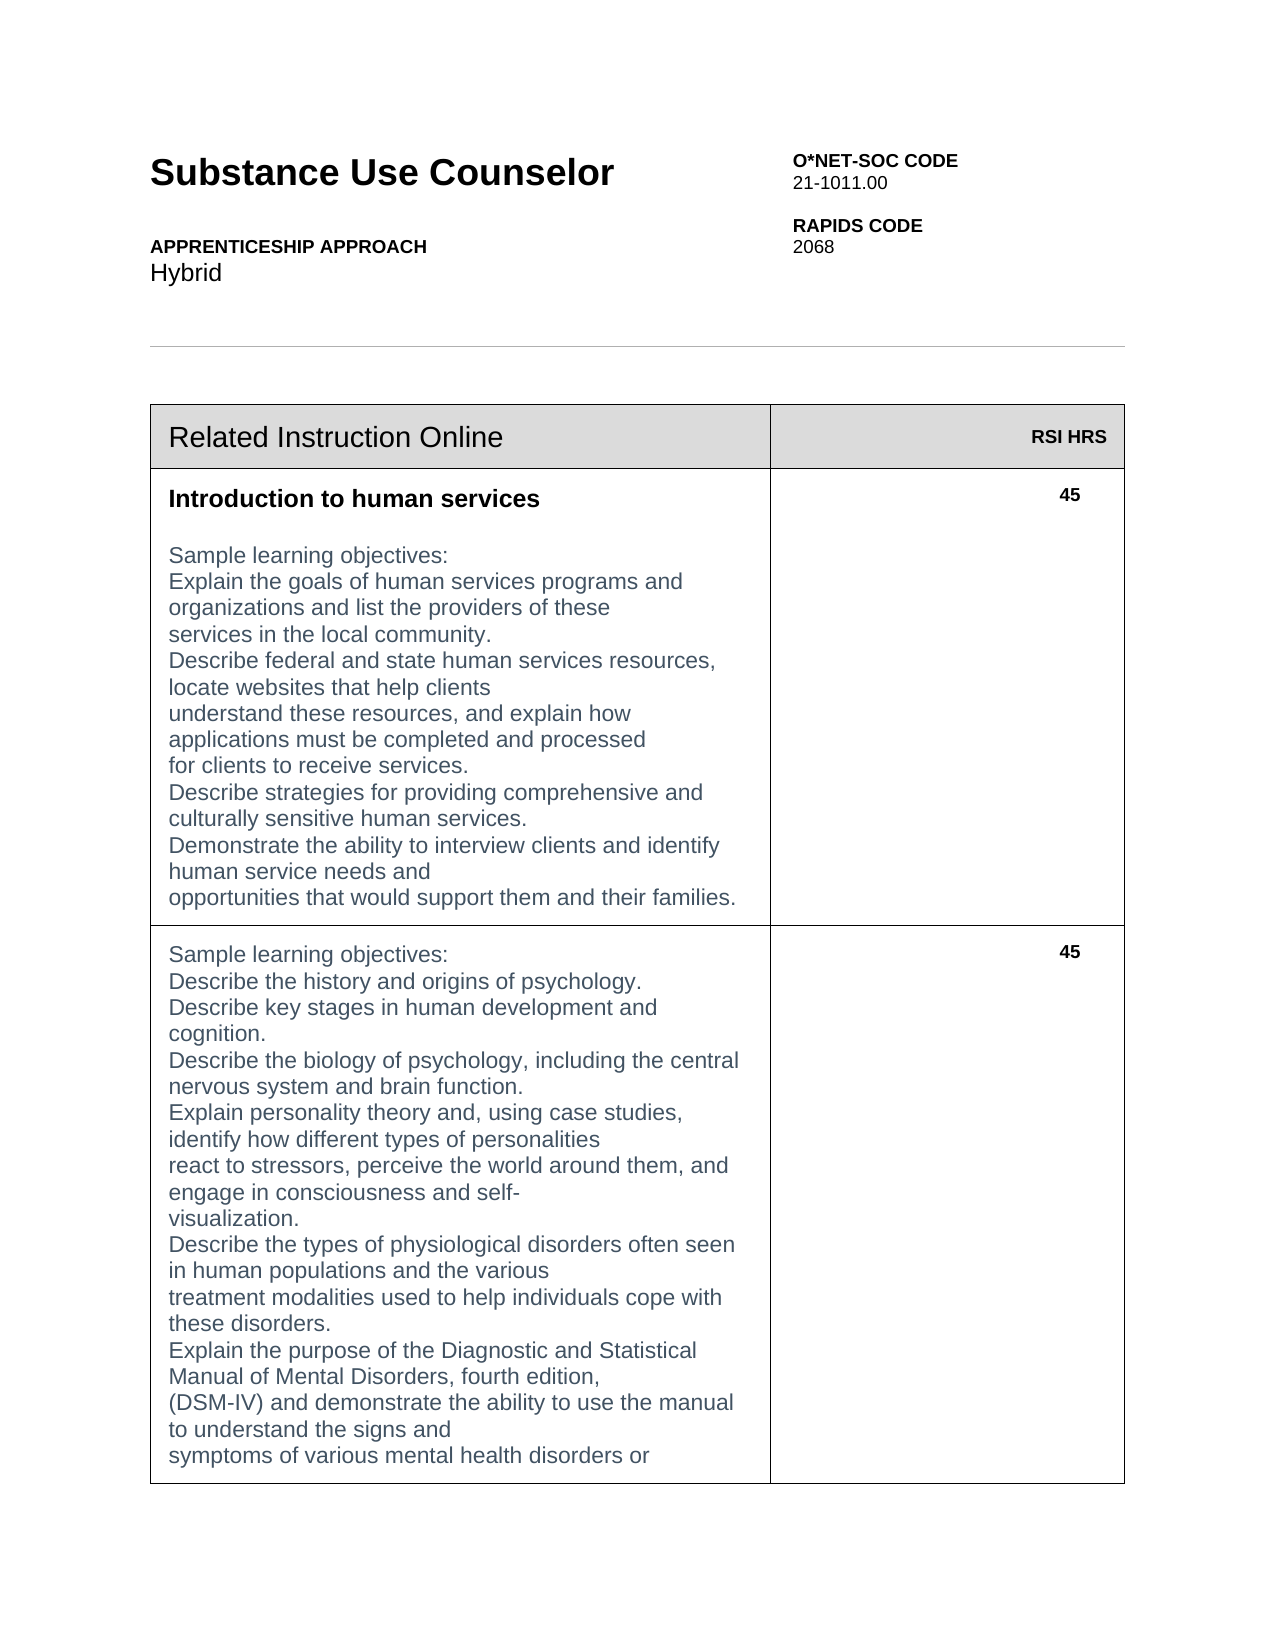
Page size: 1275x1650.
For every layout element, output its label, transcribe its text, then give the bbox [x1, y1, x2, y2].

text 2068 [793, 236, 1125, 258]
text Substance Use Counselor [150, 150, 719, 193]
text O*NET-SOC CODE [793, 150, 1125, 172]
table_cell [151, 926, 770, 1483]
table_cell Introduction to human services Sample learning objectives: Explain the goals of human services programs and organizations and list the providers of these services in the local community. Describe federal and state human services resources, locate websites that help clients understand these resources, and explain how applications must be completed and processed for clients to receive services. Describe strategies for providing comprehensive and culturally sensitive human services. Demonstrate the ability to interview clients and identify human service needs and opportunities that would support them and their families. [151, 469, 770, 925]
text APPRENTICESHIP APPROACH [150, 236, 719, 258]
text Hybrid [150, 258, 719, 287]
table_cell 45 [771, 926, 1124, 1483]
table_header RSI HRS [771, 405, 1124, 468]
text 21-1011.00 [793, 172, 1125, 193]
table_header Related Instruction Online [151, 405, 770, 468]
text RAPIDS CODE [793, 215, 1125, 236]
table_cell 45 [771, 469, 1124, 925]
